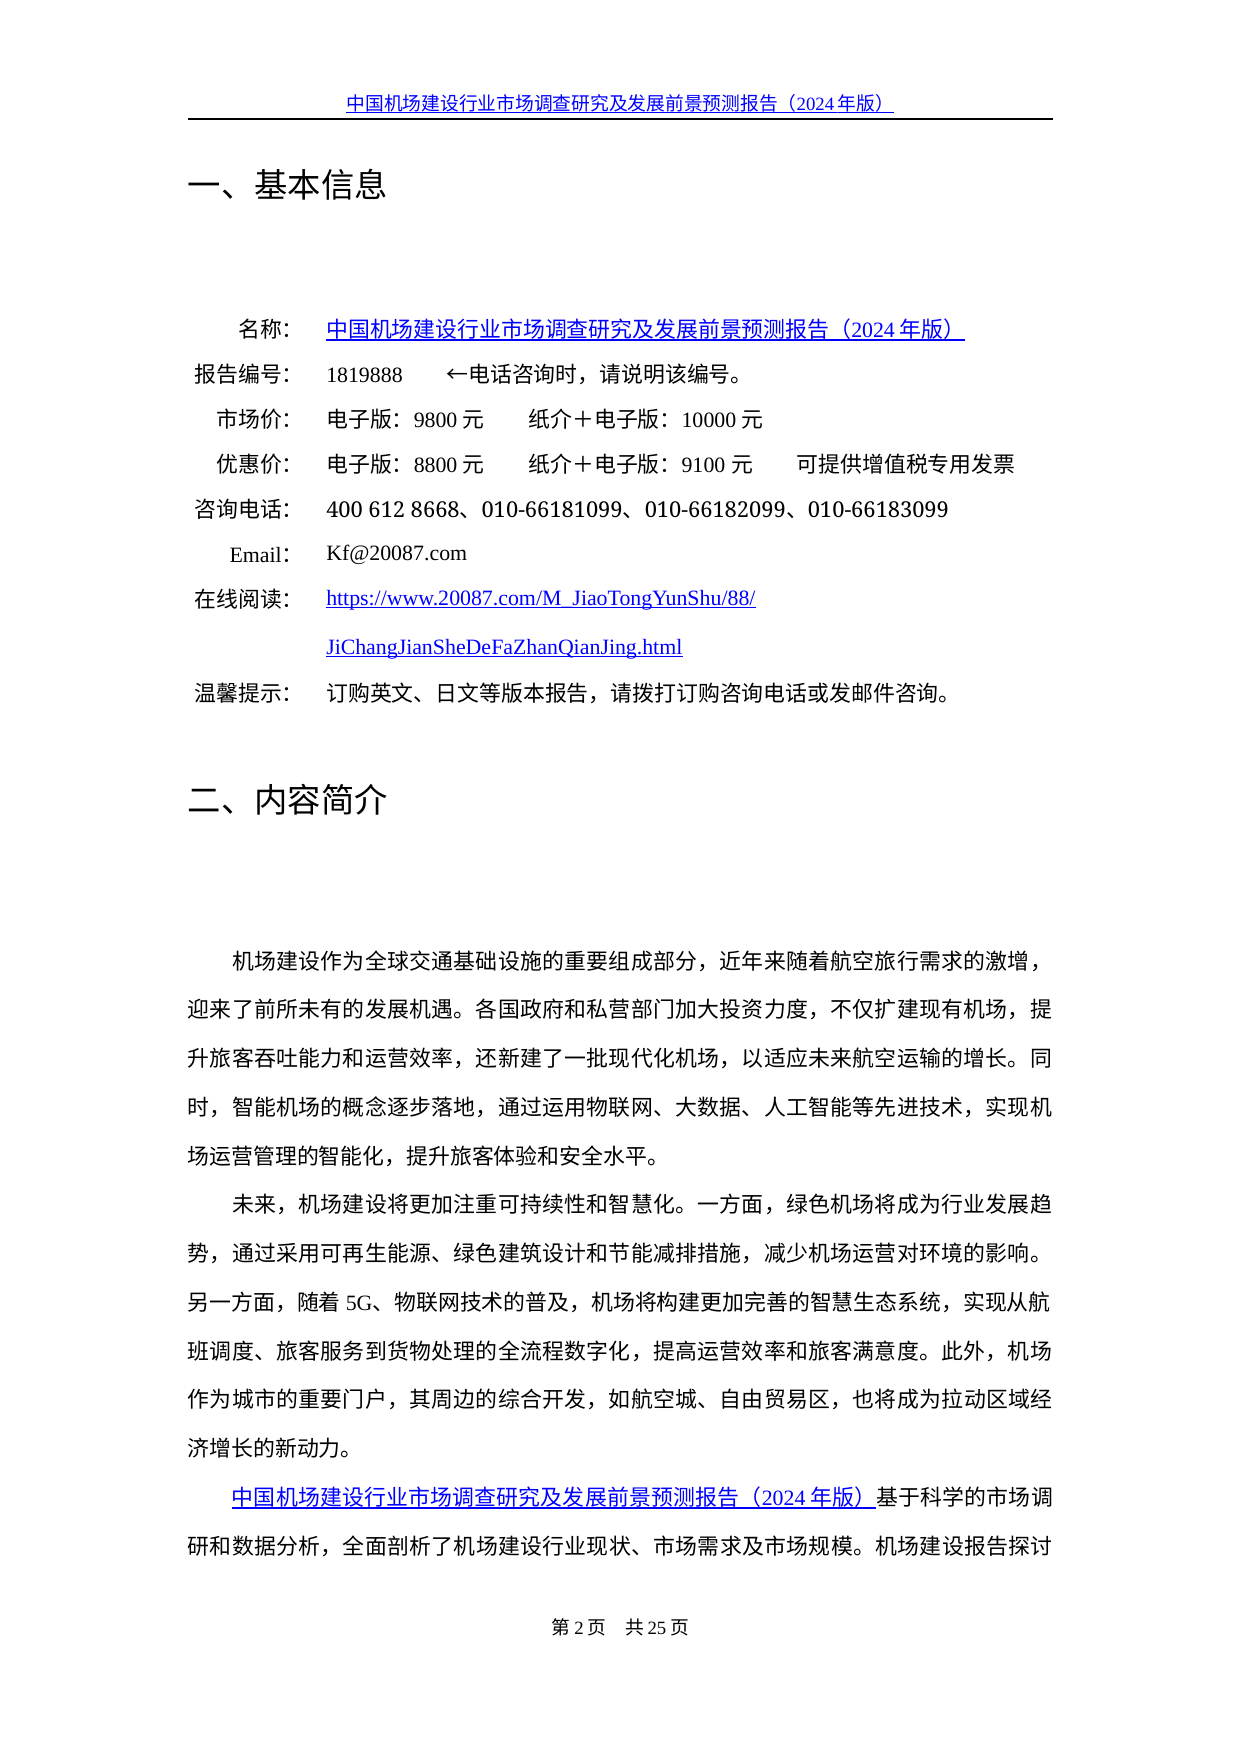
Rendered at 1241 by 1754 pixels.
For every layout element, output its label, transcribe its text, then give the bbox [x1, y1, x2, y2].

table_header 中国机场建设行业市场调查研究及发展前景预测报告（2024年版） [315, 312, 1073, 357]
table_cell [315, 582, 1073, 675]
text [187, 943, 1053, 1561]
table_cell 咨询电话： [167, 492, 315, 537]
table_cell 电子版：9800 元 纸介＋电子版：10000 元 [315, 402, 1073, 447]
table_cell 在线阅读： [167, 582, 315, 675]
table_cell 报告编号： [167, 357, 315, 402]
table_header 名称： [167, 312, 315, 357]
table_cell Email： [167, 537, 315, 582]
table_cell 400 612 8668、010-66181099、010-66182099、010-66183099 [315, 492, 1073, 537]
title 一、基本信息 [187, 150, 1053, 215]
table_cell 市场价： [167, 402, 315, 447]
table_cell 订购英文、日文等版本报告，请拨打订购咨询电话或发邮件咨询。 [315, 675, 1073, 720]
table_cell 1819888 ←电话咨询时，请说明该编号。 [315, 357, 1073, 402]
table_cell Kf@20087.com [315, 537, 1073, 582]
table_cell 电子版：8800 元 纸介＋电子版：9100 元 可提供增值税专用发票 [315, 447, 1073, 492]
table_cell 温馨提示： [167, 675, 315, 720]
title 二、内容简介 [187, 766, 1053, 831]
table_cell 优惠价： [167, 447, 315, 492]
